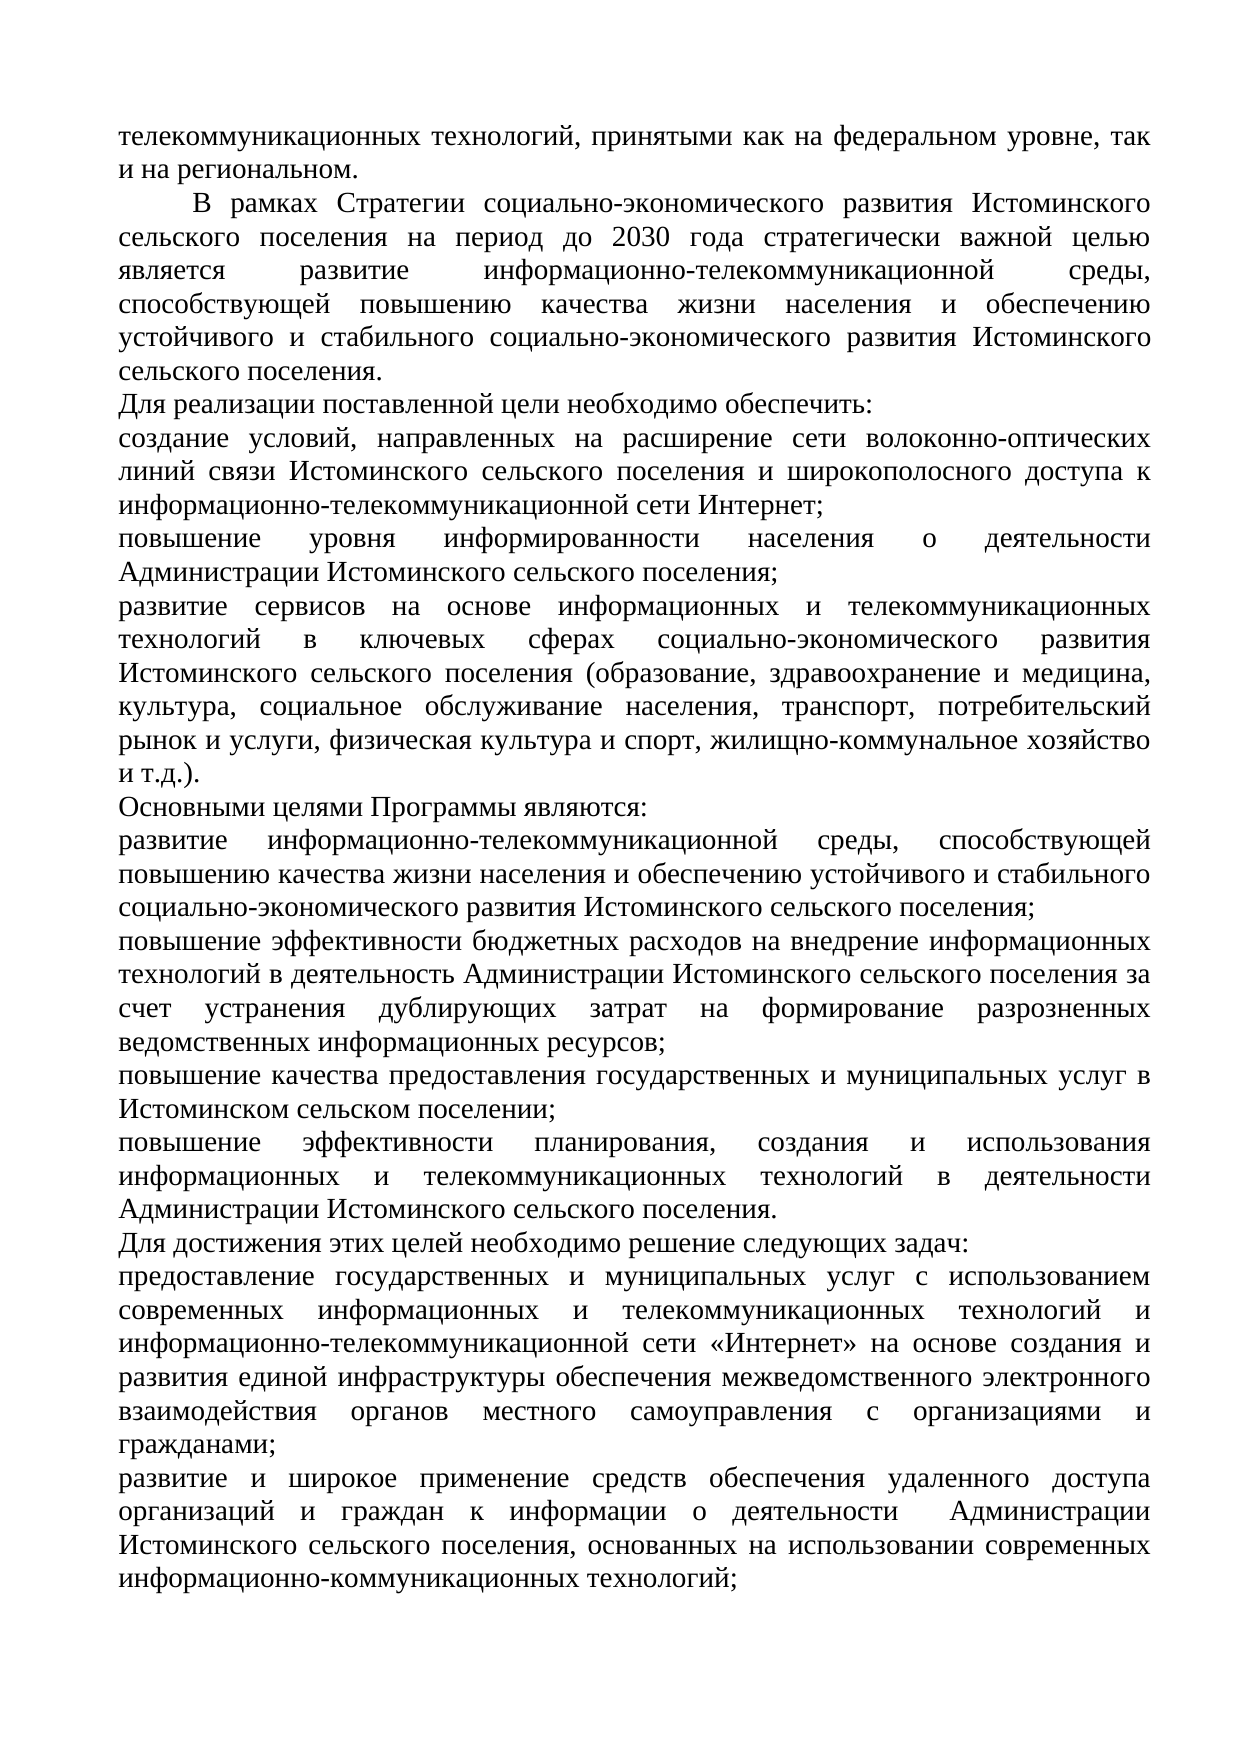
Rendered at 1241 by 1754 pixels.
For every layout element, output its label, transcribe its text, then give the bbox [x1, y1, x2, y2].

text развитие информационно-телекоммуникационной среды, способствующей повышению качества жизни населения и обеспечению устойчивого и стабильного социально-экономического развития Истоминского сельского поселения; [118, 822, 1152, 923]
text Основными целями Программы являются: [118, 789, 1152, 822]
text развитие и широкое применение средств обеспечения удаленного доступа организаций и граждан к информации о деятельности Администрации Истоминского сельского поселения, основанных на использовании современных информационно-коммуникационных технологий; [118, 1460, 1152, 1594]
text повышение качества предоставления государственных и муниципальных услуг в Истоминском сельском поселении; [118, 1057, 1152, 1124]
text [118, 118, 1152, 185]
text повышение эффективности планирования, создания и использования информационных и телекоммуникационных технологий в деятельности Администрации Истоминского сельского поселения. [118, 1124, 1152, 1225]
text предоставление государственных и муниципальных услуг с использованием современных информационных и телекоммуникационных технологий и информационно-телекоммуникационной сети «Интернет» на основе создания и развития единой инфраструктуры обеспечения межведомственного электронного взаимодействия органов местного самоуправления с организациями и гражданами; [118, 1258, 1152, 1460]
text Для реализации поставленной цели необходимо обеспечить: [118, 386, 1152, 420]
text В рамках Стратегии социально-экономического развития Истоминского сельского поселения на период до 2030 года стратегически важной целью является развитие информационно-телекоммуникационной среды, способствующей повышению качества жизни населения и обеспечению устойчивого и стабильного социально-экономического развития Истоминского сельского поселения. [118, 185, 1152, 386]
text развитие сервисов на основе информационных и телекоммуникационных технологий в ключевых сферах социально-экономического развития Истоминского сельского поселения (образование, здравоохранение и медицина, культура, социальное обслуживание населения, транспорт, потребительский рынок и услуги, физическая культура и спорт, жилищно-коммунальное хозяйство и т.д.). [118, 588, 1152, 789]
text повышение эффективности бюджетных расходов на внедрение информационных технологий в деятельность Администрации Истоминского сельского поселения за счет устранения дублирующих затрат на формирование разрозненных ведомственных информационных ресурсов; [118, 923, 1152, 1057]
text повышение уровня информированности населения о деятельности Администрации Истоминского сельского поселения; [118, 521, 1152, 588]
text Для достижения этих целей необходимо решение следующих задач: [118, 1225, 1152, 1258]
text создание условий, направленных на расширение сети волоконно-оптических линий связи Истоминского сельского поселения и широкополосного доступа к информационно-телекоммуникационной сети Интернет; [118, 420, 1152, 521]
